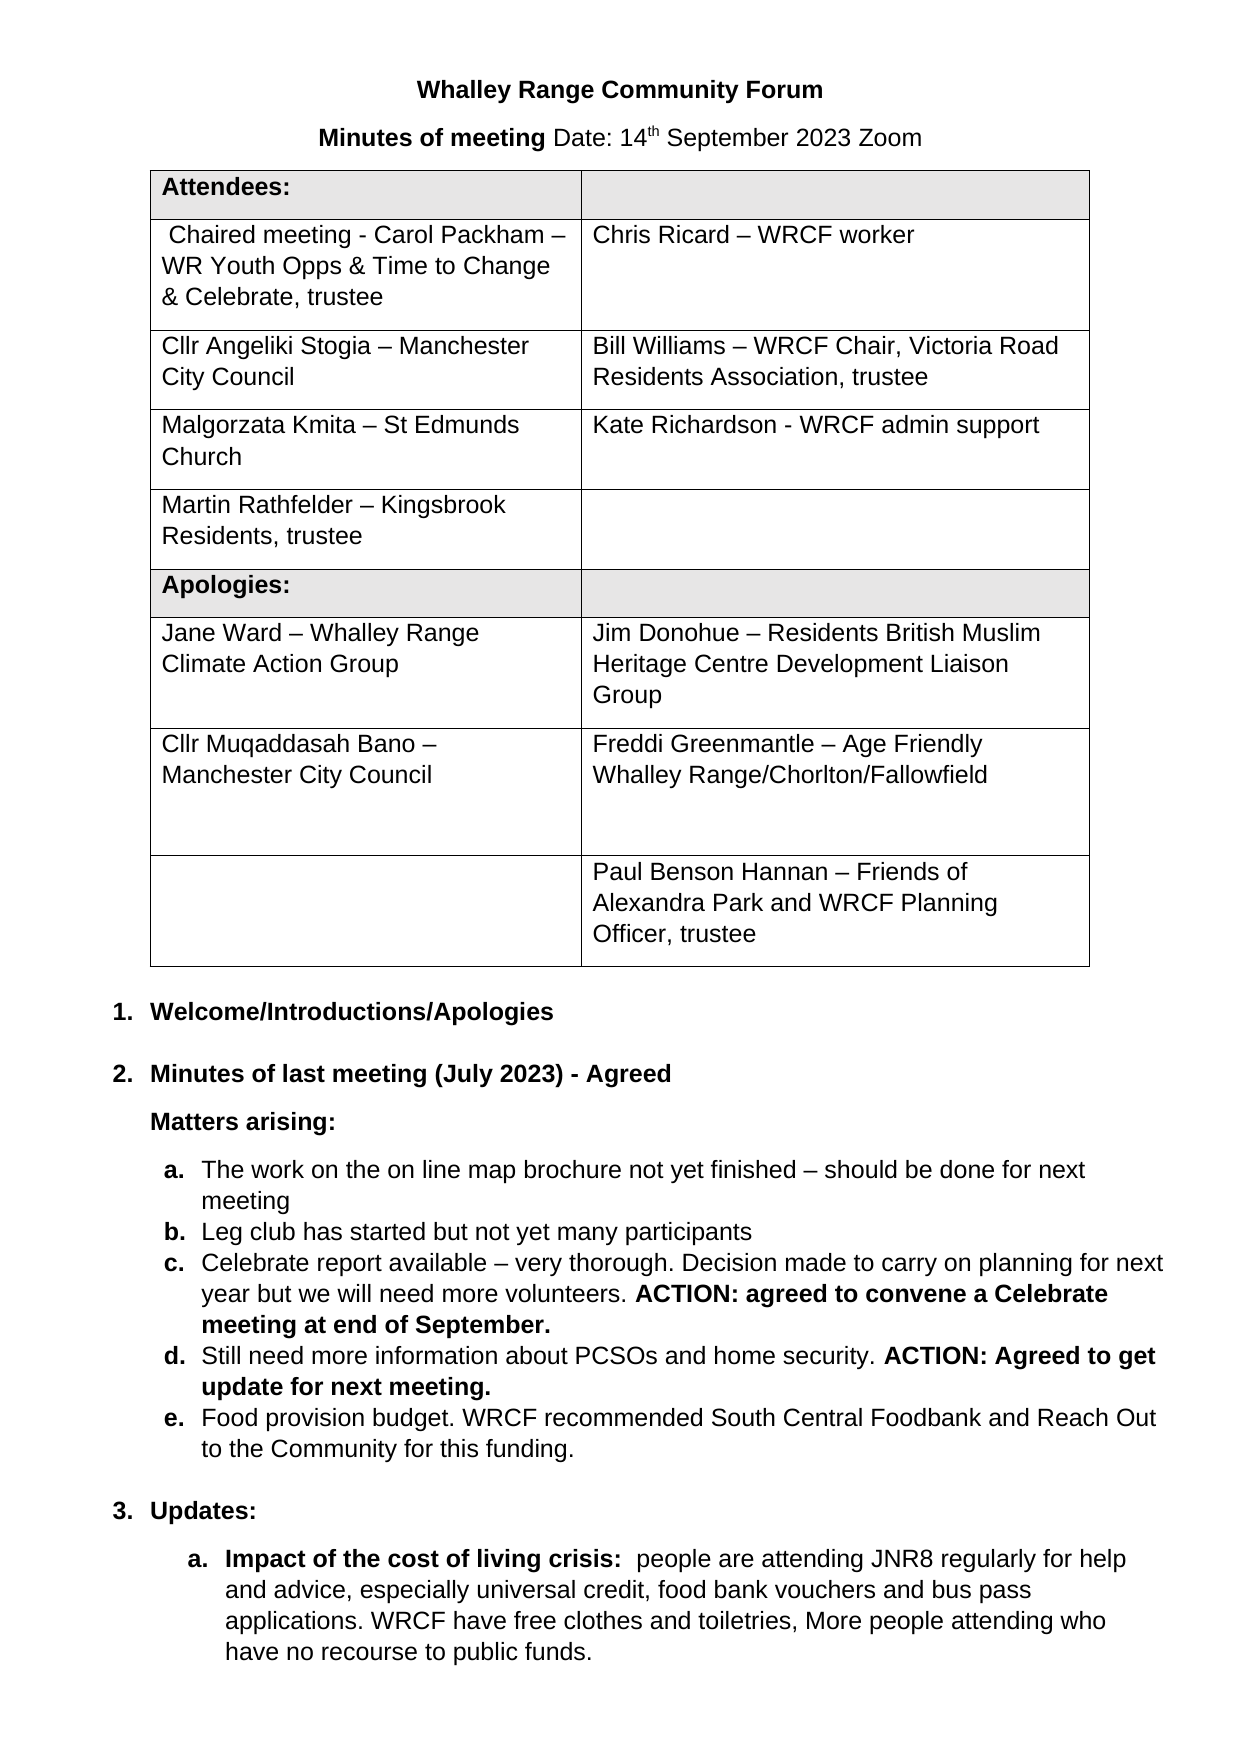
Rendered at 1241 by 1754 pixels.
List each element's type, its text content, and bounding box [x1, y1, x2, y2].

table_cell Bill Williams – WRCF Chair, Victoria Road Residents Association, trustee [582, 331, 1089, 409]
list Leg club has started but not yet many participants [164, 1217, 1165, 1246]
table_cell [582, 490, 1089, 568]
list Updates: [112, 1496, 1165, 1525]
table_cell Chaired meeting - Carol Packham – WR Youth Opps & Time to Change & Celebrate, trustee [151, 220, 581, 330]
table_cell Cllr Angeliki Stogia – Manchester City Council [151, 331, 581, 409]
table_cell Malgorzata Kmita – St Edmunds Church [151, 410, 581, 489]
table_cell Apologies: [151, 570, 581, 617]
table_cell Jane Ward – Whalley Range Climate Action Group [151, 618, 581, 728]
table_cell Martin Rathfelder – Kingsbrook Residents, trustee [151, 490, 581, 568]
list Impact of the cost of living crisis: people are attending JNR8 regularly for help and advice, especially universal credit, food bank vouchers and bus pass applications. WRCF have free clothes and toiletries, More people attending who have no recourse to public funds. [187, 1544, 1165, 1666]
table_cell [582, 570, 1089, 617]
table_cell Kate Richardson - WRCF admin support [582, 410, 1089, 489]
list Celebrate report available – very thorough. Decision made to carry on planning for next year but we will need more volunteers. ACTION: agreed to convene a Celebrate meeting at end of September. [164, 1248, 1165, 1339]
table_cell Jim Donohue – Residents British Muslim Heritage Centre Development Liaison Group [582, 618, 1089, 728]
table_cell Chris Ricard – WRCF worker [582, 220, 1089, 330]
text Whalley Range Community Forum [75, 75, 1165, 104]
table_header [582, 171, 1089, 219]
table_cell Paul Benson Hannan – Friends of Alexandra Park and WRCF Planning Officer, trustee [582, 856, 1089, 966]
list Still need more information about PCSOs and home security. ACTION: Agreed to get update for next meeting. [164, 1341, 1165, 1401]
list Welcome/Introductions/Apologies [112, 997, 1165, 1026]
list Minutes of last meeting (July 2023) - Agreed [112, 1059, 1165, 1088]
table_cell Cllr Muqaddasah Bano – Manchester City Council [151, 729, 581, 855]
table_cell Freddi Greenmantle – Age Friendly Whalley Range/Chorlton/Fallowfield [582, 729, 1089, 855]
list Food provision budget. WRCF recommended South Central Foodbank and Reach Out to the Community for this funding. [164, 1403, 1165, 1463]
text Minutes of meeting Date: 14th September 2023 Zoom [75, 123, 1165, 151]
table_cell [151, 856, 581, 966]
table_header Attendees: [151, 171, 581, 219]
text Matters arising: [75, 1107, 1165, 1136]
list The work on the on line map brochure not yet finished – should be done for next meeting [164, 1155, 1165, 1215]
